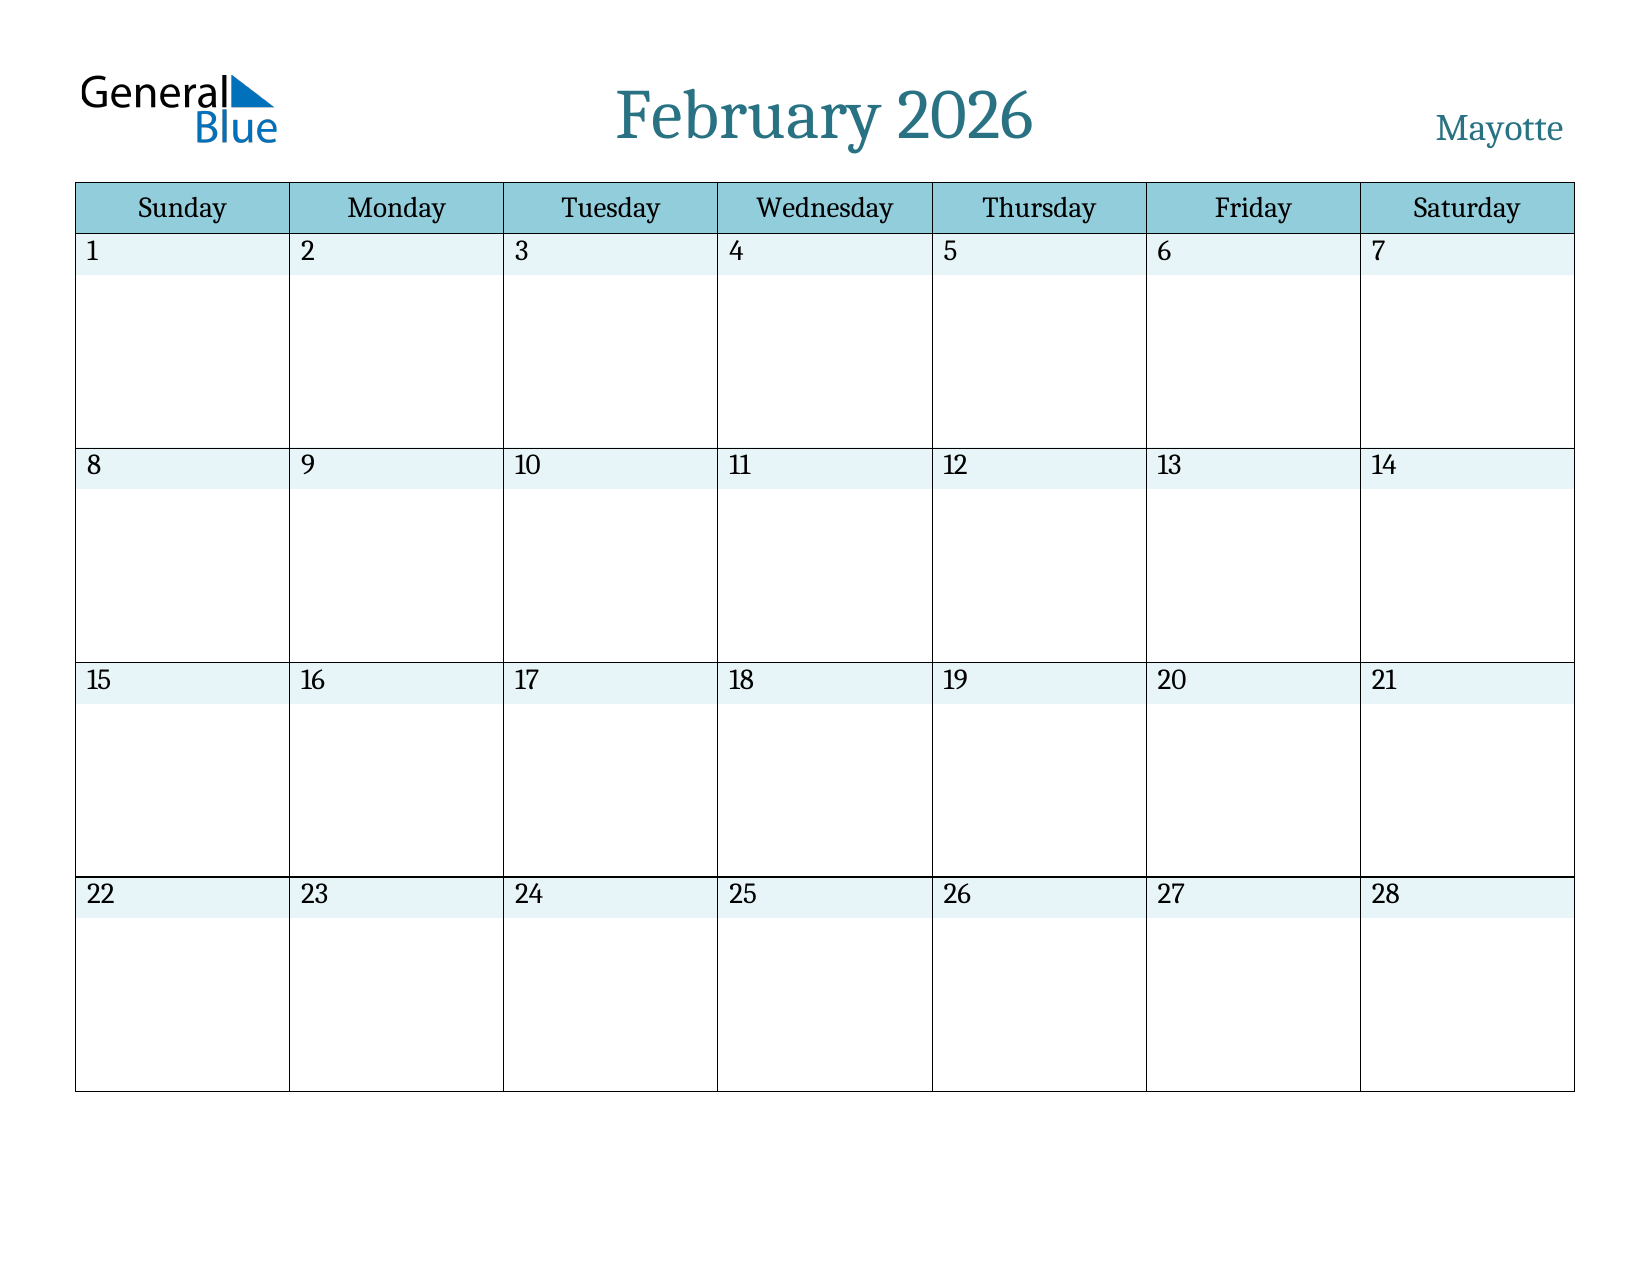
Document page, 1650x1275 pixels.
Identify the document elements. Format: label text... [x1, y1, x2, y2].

table_cell 2 [290, 234, 503, 275]
table_cell [290, 275, 503, 447]
table_cell 17 [504, 663, 717, 704]
table_cell 9 [290, 449, 503, 489]
table_cell [1361, 704, 1574, 876]
table_cell 6 [1147, 234, 1360, 275]
table_cell 11 [718, 449, 932, 489]
table_cell [1361, 275, 1574, 447]
picture [81, 75, 277, 143]
table_cell [504, 489, 717, 662]
table_cell 20 [1147, 663, 1360, 704]
table_cell [76, 918, 289, 1091]
table_cell 19 [933, 663, 1146, 704]
table_cell [718, 704, 932, 876]
table_cell Sunday [76, 183, 289, 233]
table_cell 25 [718, 878, 932, 918]
table_cell 8 [76, 449, 289, 489]
table_cell 21 [1361, 663, 1574, 704]
table_cell [1361, 489, 1574, 662]
table_cell [1147, 918, 1360, 1091]
table_cell [933, 918, 1146, 1091]
table_header February 2026 [504, 75, 1146, 182]
table_cell 18 [718, 663, 932, 704]
table_header Mayotte [1146, 75, 1574, 182]
table_cell [1147, 489, 1360, 662]
table_cell 10 [504, 449, 717, 489]
table_cell [1147, 275, 1360, 447]
table_cell [76, 704, 289, 876]
table_cell [290, 704, 503, 876]
table_header [76, 75, 503, 182]
table_cell 7 [1361, 234, 1574, 275]
table_cell [933, 275, 1146, 447]
table_cell [504, 275, 717, 447]
table_cell Monday [290, 183, 503, 233]
table_cell 5 [933, 234, 1146, 275]
table_cell 4 [718, 234, 932, 275]
table_cell [76, 489, 289, 662]
table_cell [504, 918, 717, 1091]
table_cell [76, 275, 289, 447]
table_cell [933, 704, 1146, 876]
table_cell 28 [1361, 878, 1574, 918]
table_cell 1 [76, 234, 289, 275]
table_cell [290, 489, 503, 662]
table_cell 13 [1147, 449, 1360, 489]
table_cell 12 [933, 449, 1146, 489]
table_cell Friday [1147, 183, 1360, 233]
table_cell Thursday [933, 183, 1146, 233]
table_cell [718, 489, 932, 662]
table_cell 14 [1361, 449, 1574, 489]
table_cell [718, 918, 932, 1091]
table_cell Saturday [1361, 183, 1574, 233]
table_cell 27 [1147, 878, 1360, 918]
table_cell 26 [933, 878, 1146, 918]
table_cell [504, 704, 717, 876]
table_cell [933, 489, 1146, 662]
table_cell 23 [290, 878, 503, 918]
table_cell Tuesday [504, 183, 717, 233]
table_cell [290, 918, 503, 1091]
table_cell [718, 275, 932, 447]
table_cell [1147, 704, 1360, 876]
table_cell 16 [290, 663, 503, 704]
table_cell Wednesday [718, 183, 932, 233]
table_cell 3 [504, 234, 717, 275]
table_cell 15 [76, 663, 289, 704]
table_cell [1361, 918, 1574, 1091]
table_cell 24 [504, 878, 717, 918]
table_cell 22 [76, 878, 289, 918]
